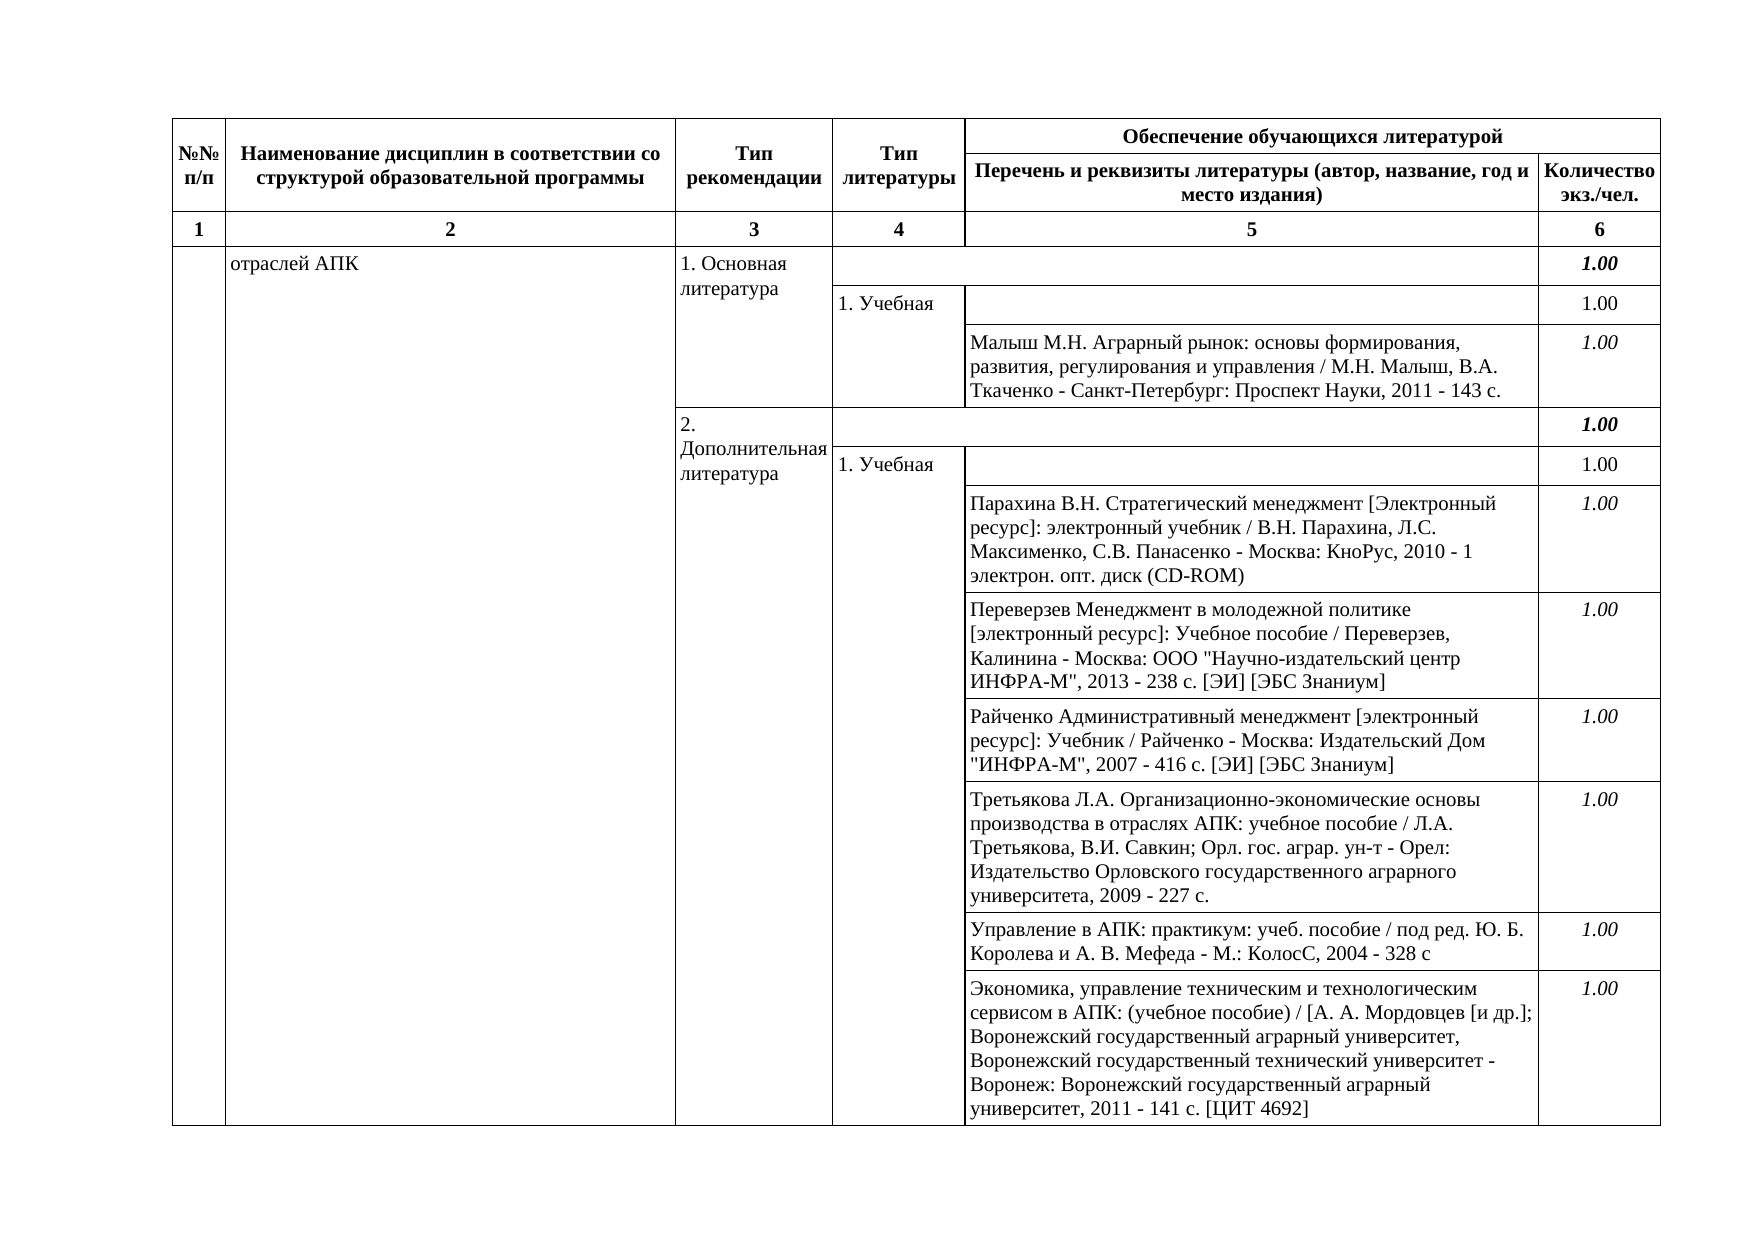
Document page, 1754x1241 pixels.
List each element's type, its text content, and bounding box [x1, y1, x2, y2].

table_cell Райченко Административный менеджмент [электронный ресурс]: Учебник / Райченко - Москва: Издательский Дом "ИНФРА-М", 2007 - 416 с. [ЭИ] [ЭБС Знаниум] [966, 699, 1538, 781]
table_cell 3 [173, 247, 225, 1125]
table_cell [966, 286, 1538, 324]
table_cell 1.00 [1539, 699, 1660, 781]
table_cell 2 [226, 212, 675, 246]
table_cell 1.00 [1539, 408, 1660, 446]
table_header №№ п/п [173, 119, 225, 211]
table_cell 1.00 [1539, 971, 1660, 1125]
table_cell 1.00 [1539, 782, 1660, 912]
table_cell Парахина В.Н. Стратегический менеджмент [Электронный ресурс]: электронный учебник / В.Н. Парахина, Л.С. Максименко, С.В. Панасенко - Москва: КноРус, 2010 - 1 электрон. опт. диск (CD-ROM) [966, 486, 1538, 592]
table_cell Малыш М.Н. Аграрный рынок: основы формирования, развития, регулирования и управления / М.Н. Малыш, В.А. Ткаченко - Санкт-Петербург: Проспект Науки, 2011 - 143 с. [966, 325, 1538, 407]
table_cell 1.00 [1539, 486, 1660, 592]
table_cell 1.00 [1539, 593, 1660, 698]
table_cell Управление в АПК: практикум: учеб. пособие / под ред. Ю. Б. Королева и А. В. Мефеда - М.: КолосС, 2004 - 328 с [966, 913, 1538, 970]
table_cell 1 [173, 212, 225, 246]
table_cell 1.00 [1539, 447, 1660, 485]
table_cell 1.00 [1539, 913, 1660, 970]
table_header Тип рекомендации [676, 119, 832, 211]
table_header Наименование дисциплин в соответствии со структурой образовательной программы [226, 119, 675, 211]
table_cell 5 [966, 212, 1538, 246]
table_cell 1. Основная литература [676, 247, 832, 407]
table_cell Государственное регулирование развития отраслей АПК [226, 247, 675, 1125]
table_cell [966, 447, 1538, 485]
table_cell 4 [833, 212, 964, 246]
table_cell 1. Учебная [833, 286, 964, 407]
table_header Тип литературы [833, 119, 964, 211]
table_cell Количество экз./чел. [1539, 154, 1660, 211]
table_cell Переверзев Менеджмент в молодежной политике [электронный ресурс]: Учебное пособие / Переверзев, Калинина - Москва: ООО "Научно-издательский центр ИНФРА-М", 2013 - 238 с. [ЭИ] [ЭБС Знаниум] [966, 593, 1538, 698]
table_cell 1.00 [1539, 247, 1660, 285]
table_cell 2. Дополнительная литература [676, 408, 832, 1125]
table_cell 1.00 [1539, 325, 1660, 407]
table_cell Третьякова Л.А. Организационно-экономические основы производства в отраслях АПК: учебное пособие / Л.А. Третьякова, В.И. Савкин; Орл. гос. аграр. ун-т - Орел: Издательство Орловского государственного аграрного университета, 2009 - 227 с. [966, 782, 1538, 912]
table_cell [833, 408, 1538, 446]
table_header Обеспечение обучающихся литературой [966, 119, 1660, 153]
table_cell 1.00 [1539, 286, 1660, 324]
table_cell 3 [676, 212, 832, 246]
table_cell 1. Учебная [833, 447, 964, 1125]
table_cell Экономика, управление техническим и технологическим сервисом в АПК: (учебное пособие) / [А. А. Мордовцев [и др.]; Воронежский государственный аграрный университет, Воронежский государственный технический университет - Воронеж: Воронежский государственный аграрный университет, 2011 - 141 с. [ЦИТ 4692] [966, 971, 1538, 1125]
table_cell 6 [1539, 212, 1660, 246]
table_cell [833, 247, 1538, 285]
table_cell Перечень и реквизиты литературы (автор, название, год и место издания) [966, 154, 1538, 211]
